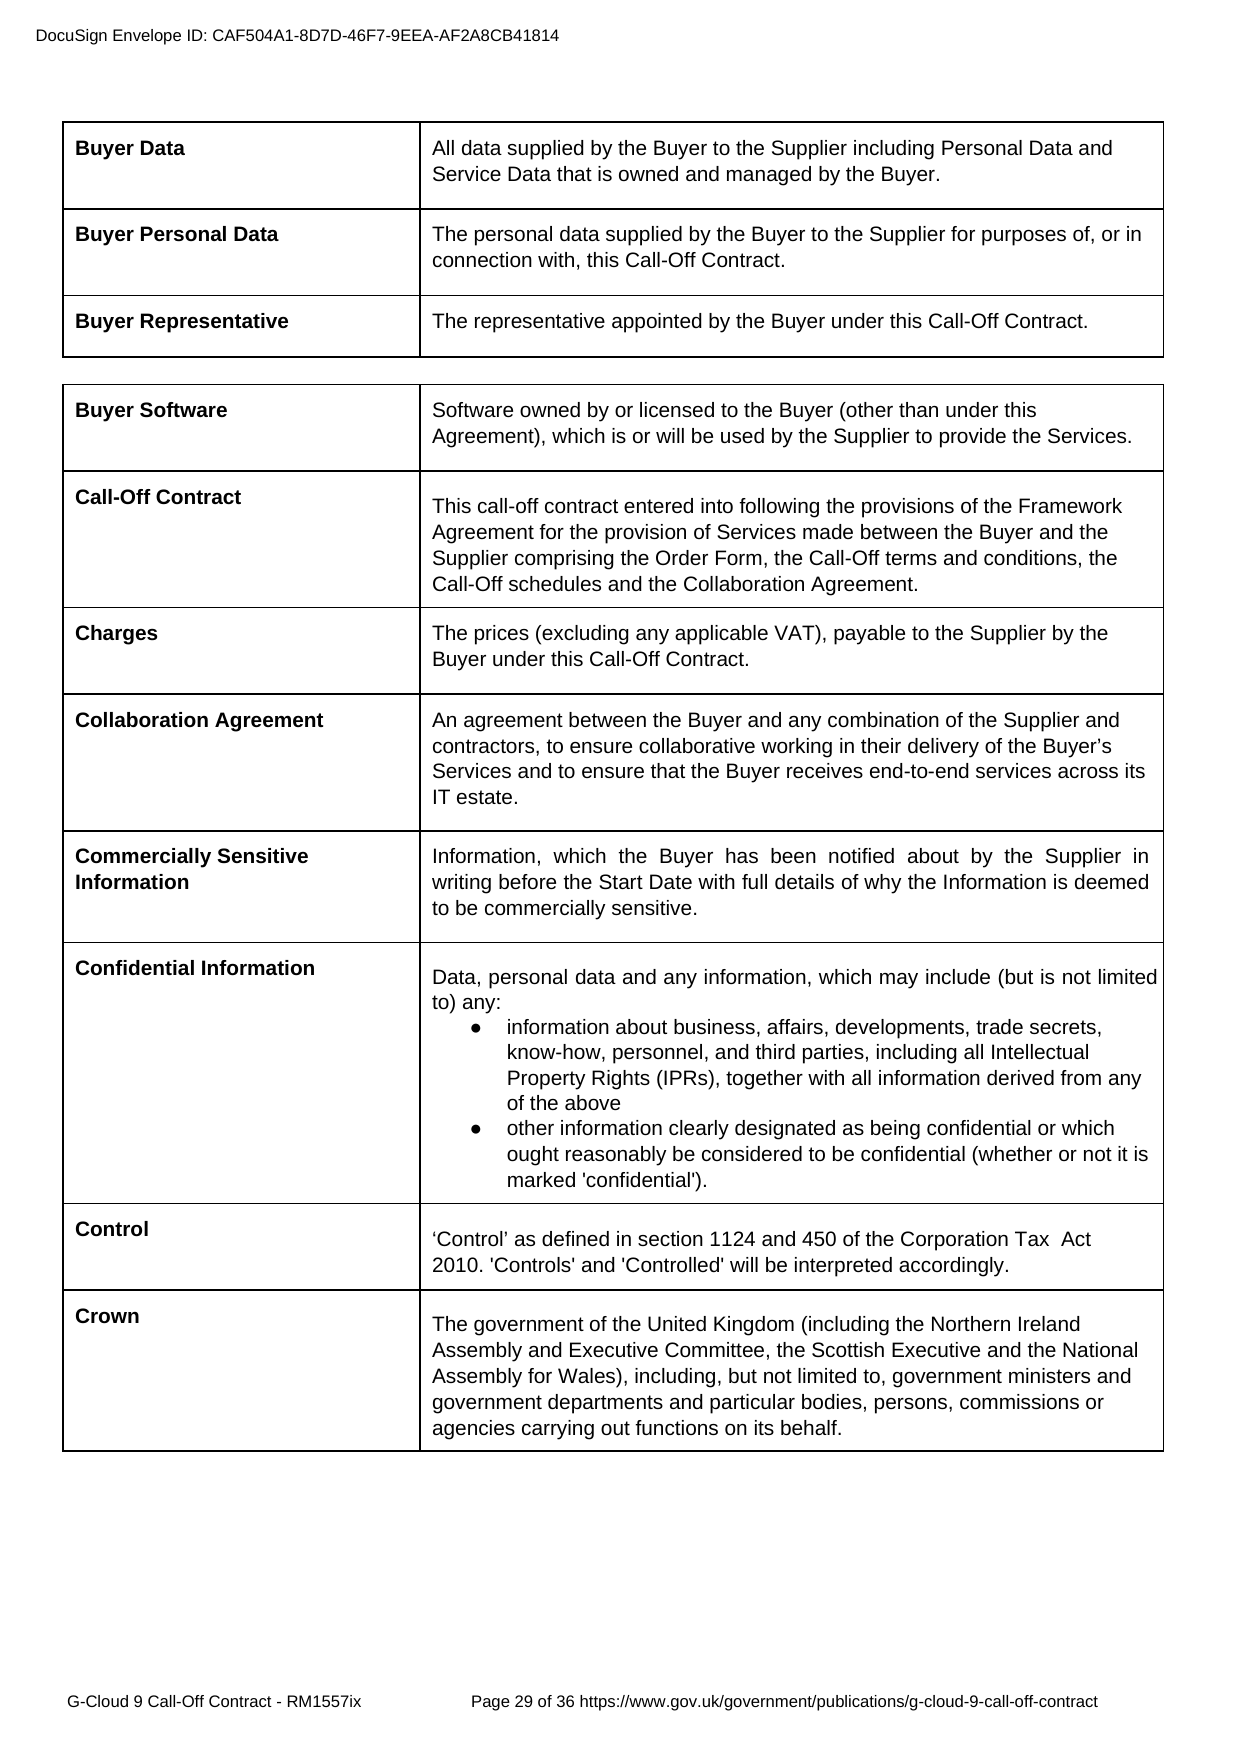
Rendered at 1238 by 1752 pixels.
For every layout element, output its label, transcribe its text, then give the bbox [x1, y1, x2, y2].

table_cell An agreement between the Buyer and any combination of the Supplier and contractors, to ensure collaborative working in their delivery of the Buyer’s Services and to ensure that the Buyer receives end-to-end services across its IT estate. [421, 695, 1163, 830]
table_header Buyer Software [64, 385, 419, 470]
table_cell Collaboration Agreement [64, 695, 419, 830]
table_cell Commercially Sensitive Information [64, 832, 419, 941]
table_cell All data supplied by the Buyer to the Supplier including Personal Data and Service Data that is owned and managed by the Buyer. [421, 123, 1163, 208]
table_cell Charges [64, 608, 419, 693]
table_cell The prices (excluding any applicable VAT), payable to the Supplier by the Buyer under this Call-Off Contract. [421, 608, 1163, 693]
table_cell Confidential Information [64, 943, 419, 1202]
table_cell Buyer Representative [64, 296, 419, 356]
table_cell Data, personal data and any information, which may include (but is not limited to) any: information about business, affairs, developments, trade secrets, know-how, personnel, and third parties, including all Intellectual Property Rights (IPRs), together with all information derived from any of the above other information clearly designated as being confidential or which ought reasonably be considered to be confidential (whether or not it is marked 'confidential'). [421, 943, 1163, 1202]
table_cell ‘Control’ as defined in section 1124 and 450 of the Corporation Tax Act 2010. 'Controls' and 'Controlled' will be interpreted accordingly. [421, 1204, 1163, 1289]
table_cell Buyer Data [64, 123, 419, 208]
table_cell Crown [64, 1291, 419, 1450]
table_cell This call-off contract entered into following the provisions of the Framework Agreement for the provision of Services made between the Buyer and the Supplier comprising the Order Form, the Call-Off terms and conditions, the Call-Off schedules and the Collaboration Agreement. [421, 472, 1163, 607]
table_cell The government of the United Kingdom (including the Northern Ireland Assembly and Executive Committee, the Scottish Executive and the National Assembly for Wales), including, but not limited to, government ministers and government departments and particular bodies, persons, commissions or agencies carrying out functions on its behalf. [421, 1291, 1163, 1450]
table_cell Call-Off Contract [64, 472, 419, 607]
table_cell The representative appointed by the Buyer under this Call-Off Contract. [421, 296, 1163, 356]
table_cell Buyer Personal Data [64, 210, 419, 294]
table_cell Control [64, 1204, 419, 1289]
table_cell Information, which the Buyer has been notified about by the Supplier in writing before the Start Date with full details of why the Information is deemed to be commercially sensitive. [421, 832, 1163, 941]
table_header Software owned by or licensed to the Buyer (other than under this Agreement), which is or will be used by the Supplier to provide the Services. [421, 385, 1163, 470]
table_cell The personal data supplied by the Buyer to the Supplier for purposes of, or in connection with, this Call-Off Contract. [421, 210, 1163, 294]
